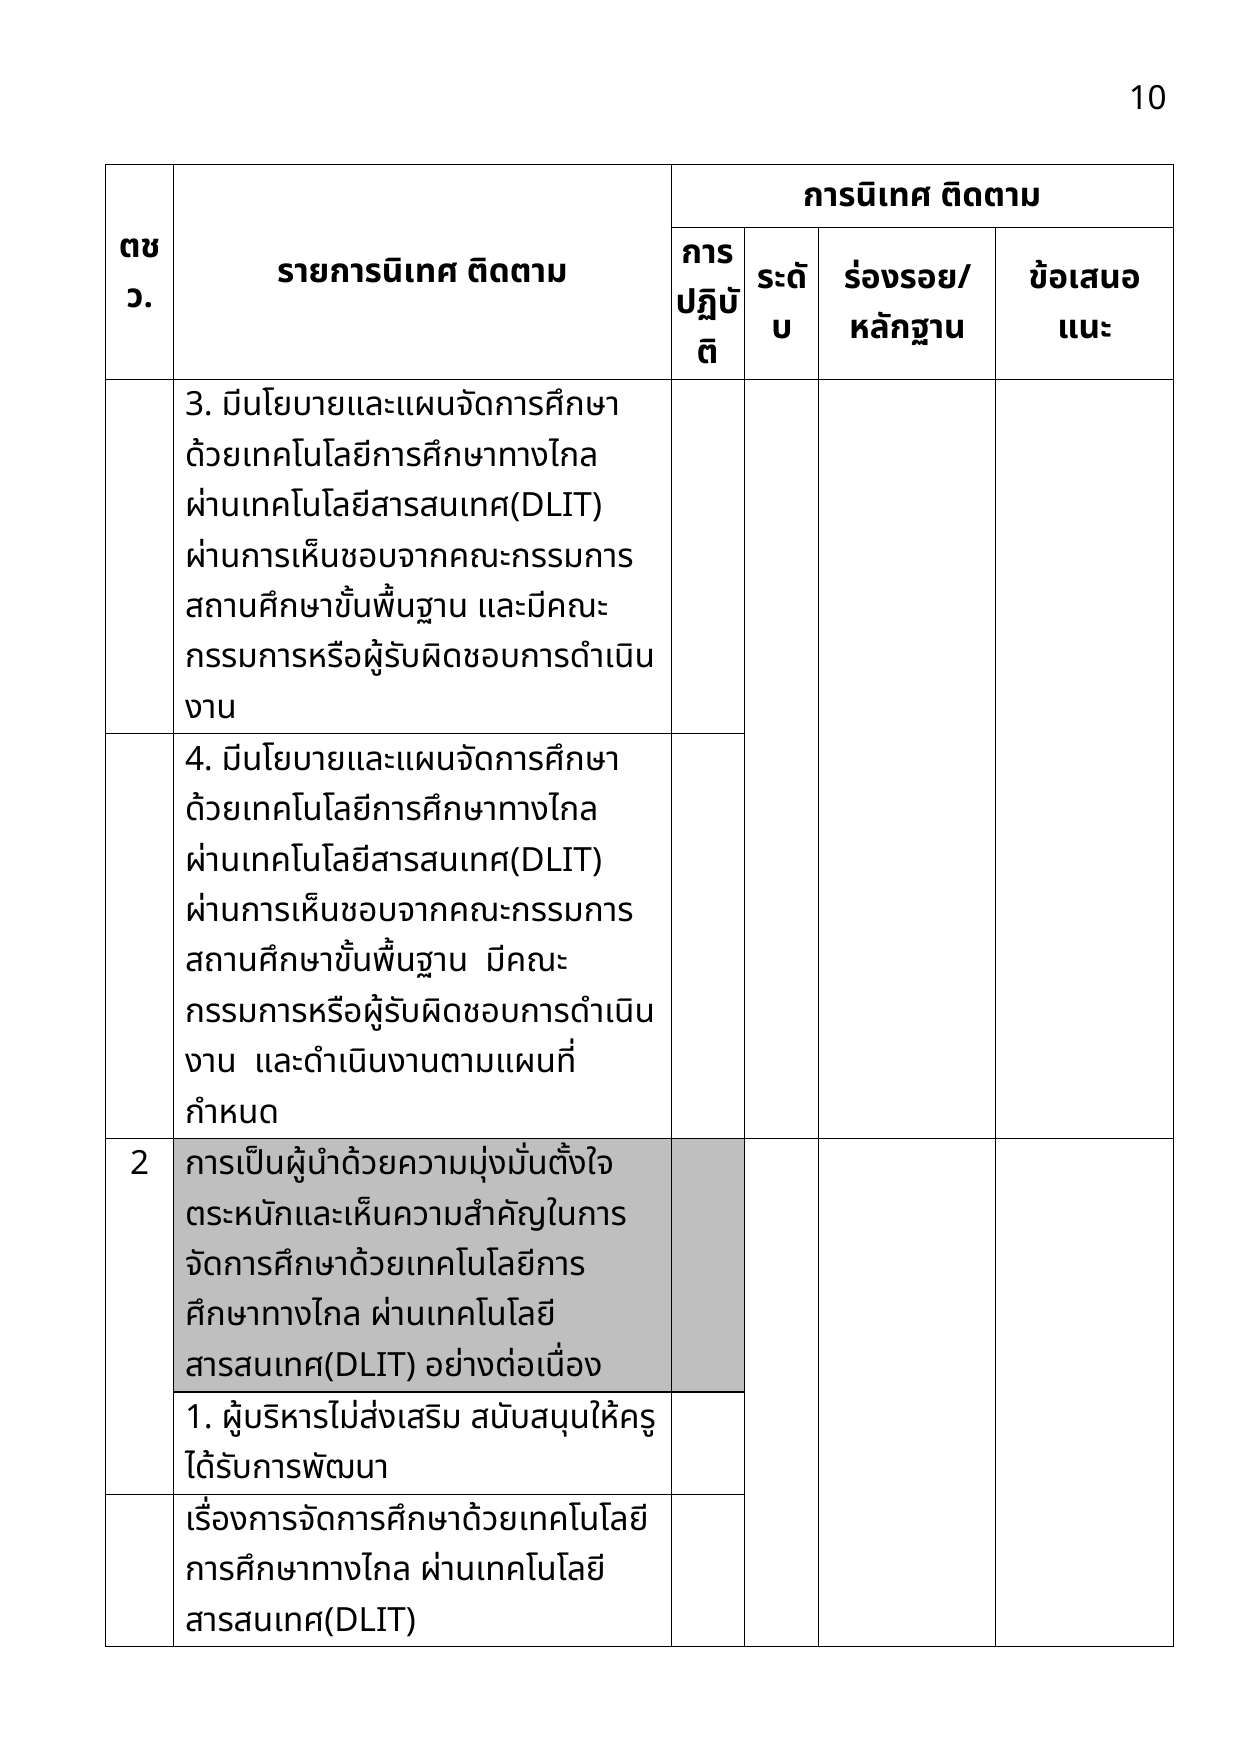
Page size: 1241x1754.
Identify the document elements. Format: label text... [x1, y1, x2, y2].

table_cell ร่องรอย/หลักฐาน [819, 228, 995, 379]
table_cell [672, 1139, 744, 1391]
table_cell [996, 1139, 1173, 1646]
table_cell 3. มีนโยบายและแผนจัดการศึกษาด้วยเทคโนโลยีการศึกษาทางไกล ผ่านเทคโนโลยีสารสนเทศ(DLIT) ผ่านการเห็นชอบจากคณะกรรมการสถานศึกษาขั้นพื้นฐาน และมีคณะกรรมการหรือผู้รับผิดชอบการดำเนินงาน [174, 380, 671, 733]
table_header การนิเทศ ติดตาม [672, 165, 1173, 227]
table_cell การปฏิบัติ [672, 228, 744, 379]
table_cell เรื่องการจัดการศึกษาด้วยเทคโนโลยีการศึกษาทางไกล ผ่านเทคโนโลยีสารสนเทศ(DLIT) [174, 1495, 671, 1646]
table_cell [819, 1139, 995, 1646]
table_cell [106, 734, 173, 1138]
table_cell 4. มีนโยบายและแผนจัดการศึกษาด้วยเทคโนโลยีการศึกษาทางไกล ผ่านเทคโนโลยีสารสนเทศ(DLIT) ผ่านการเห็นชอบจากคณะกรรมการสถานศึกษาขั้นพื้นฐาน มีคณะกรรมการหรือผู้รับผิดชอบการดำเนินงาน และดำเนินงานตามแผนที่กำหนด [174, 734, 671, 1138]
table_cell [106, 1495, 173, 1646]
table_cell 1. ผู้บริหารไม่ส่งเสริม สนับสนุนให้ครูได้รับการพัฒนา [174, 1393, 671, 1493]
table_cell [672, 734, 744, 1138]
table_cell [672, 1393, 744, 1493]
table_cell [672, 380, 744, 733]
table_cell ระดับ [745, 228, 818, 379]
table_header รายการนิเทศ ติดตาม [174, 165, 671, 379]
table_cell [672, 1495, 744, 1646]
table_cell การเป็นผู้นำด้วยความมุ่งมั่นตั้งใจ ตระหนักและเห็นความสำคัญในการจัดการศึกษาด้วยเทคโนโลยีการศึกษาทางไกล ผ่านเทคโนโลยีสารสนเทศ(DLIT) อย่างต่อเนื่อง [174, 1139, 671, 1391]
table_cell 2 [106, 1139, 173, 1493]
table_cell [745, 1139, 818, 1646]
table_cell ข้อเสนอแนะ [996, 228, 1173, 379]
table_header ตชว. [106, 165, 173, 379]
